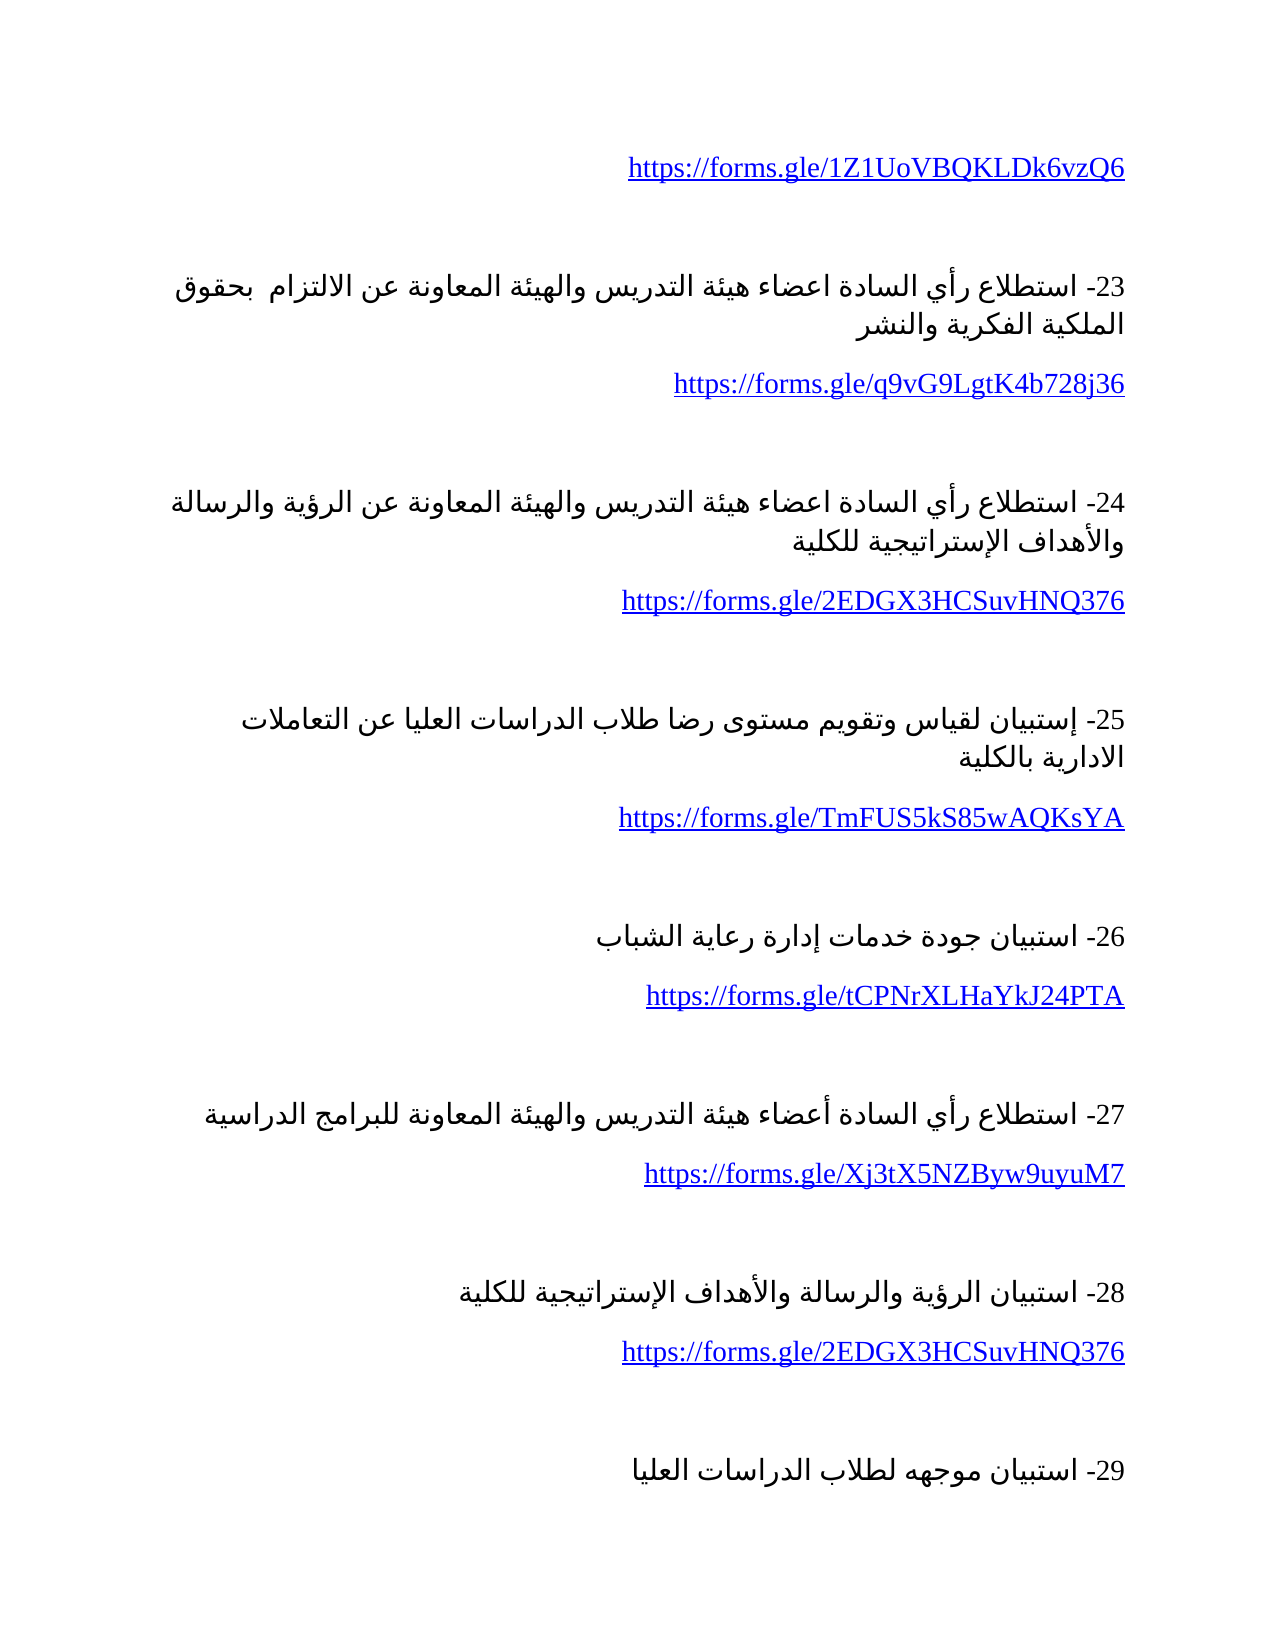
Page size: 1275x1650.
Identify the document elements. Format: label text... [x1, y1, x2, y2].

text https://forms.gle/2EDGX3HCSuvHNQ376 [150, 583, 1125, 617]
text 27- استطلاع رأي السادة أعضاء هيئة التدريس والهيئة المعاونة للبرامج الدراسية [150, 1097, 1125, 1130]
text https://forms.gle/tCPNrXLHaYkJ24PTA [150, 978, 1125, 1012]
text https://forms.gle/q9vG9LgtK4b728j36 [150, 367, 1125, 400]
text 24- استطلاع رأي السادة اعضاء هيئة التدريس والهيئة المعاونة عن الرؤية والرسالة والأهداف الإستراتيجية للكلية [150, 485, 1125, 557]
text 23- استطلاع رأي السادة اعضاء هيئة التدريس والهيئة المعاونة عن الالتزام بحقوق الملكية الفكرية والنشر [150, 269, 1125, 341]
text https://forms.gle/1Z1UoVBQKLDk6vzQ6 [150, 150, 1125, 183]
text https://forms.gle/Xj3tX5NZByw9uyuM7 [150, 1156, 1125, 1190]
text 25- إستبيان لقياس وتقويم مستوى رضا طلاب الدراسات العليا عن التعاملات الادارية بالكلية [150, 702, 1125, 774]
text https://forms.gle/2EDGX3HCSuvHNQ376 [150, 1334, 1125, 1368]
text 28- استبيان الرؤية والرسالة والأهداف الإستراتيجية للكلية [150, 1275, 1125, 1308]
text 26- استبيان جودة خدمات إدارة رعاية الشباب [150, 919, 1125, 952]
text https://forms.gle/TmFUS5kS85wAQKsYA [150, 800, 1125, 833]
text 29- استبيان موجهه لطلاب الدراسات العليا [150, 1453, 1125, 1487]
